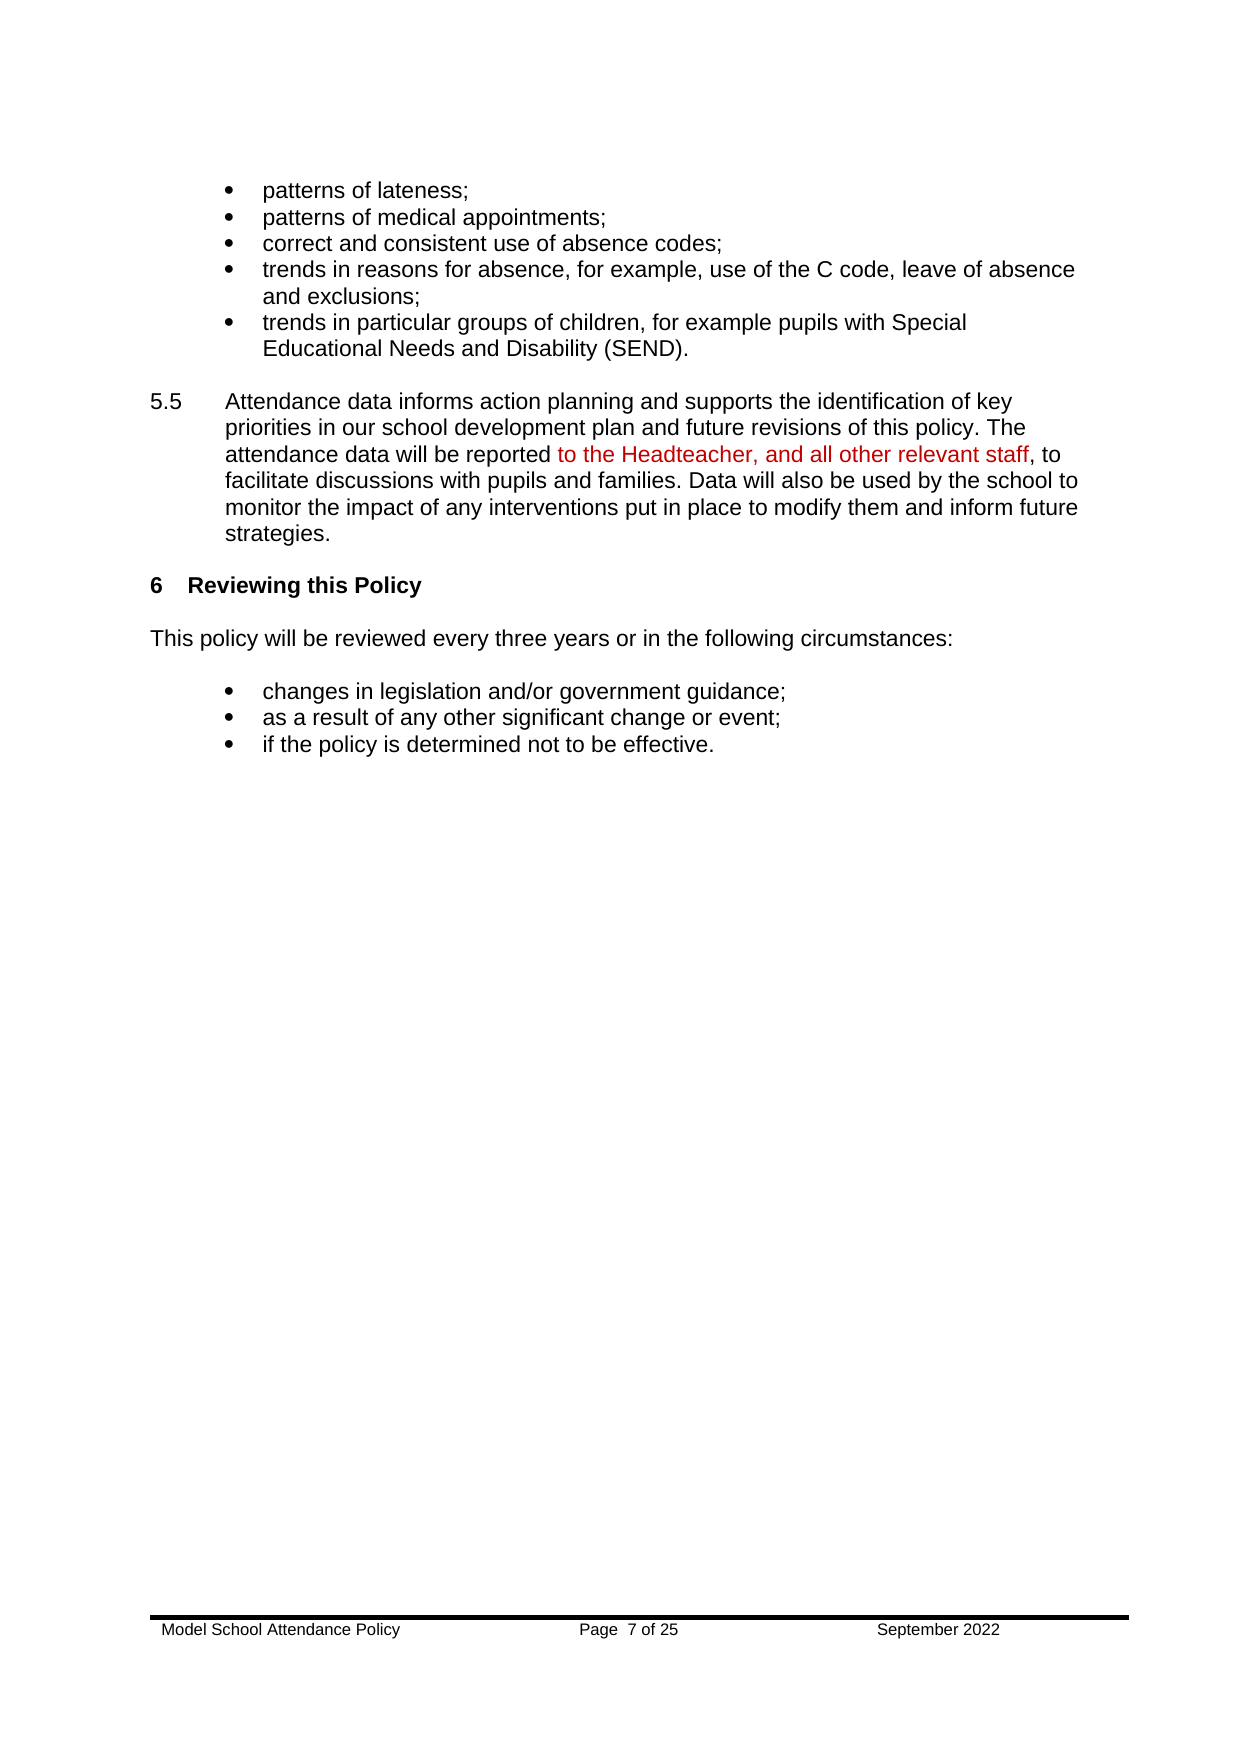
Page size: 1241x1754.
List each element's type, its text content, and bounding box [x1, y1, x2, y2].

list Reviewing this Policy [150, 572, 1090, 599]
list if the policy is determined not to be effective. [225, 731, 1090, 757]
text This policy will be reviewed every three years or in the following circumstances: [150, 625, 1090, 652]
list trends in particular groups of children, for example pupils with Special Educational Needs and Disability (SEND). [225, 309, 1090, 362]
list changes in legislation and/or government guidance; [225, 678, 1090, 704]
list patterns of medical appointments; [225, 203, 1090, 230]
list patterns of lateness; [225, 177, 1090, 203]
list trends in reasons for absence, for example, use of the C code, leave of absence and exclusions; [225, 256, 1090, 309]
list as a result of any other significant change or event; [225, 704, 1090, 731]
text 5.5 Attendance data informs action planning and supports the identification of key priorities in our school development plan and future revisions of this policy. The attendance data will be reported to the Headteacher, and all other relevant staff, to facilitate discussions with pupils and families. Data will also be used by the school to monitor the impact of any interventions put in place to modify them and inform future strategies. [150, 388, 1090, 546]
list correct and consistent use of absence codes; [225, 230, 1090, 256]
